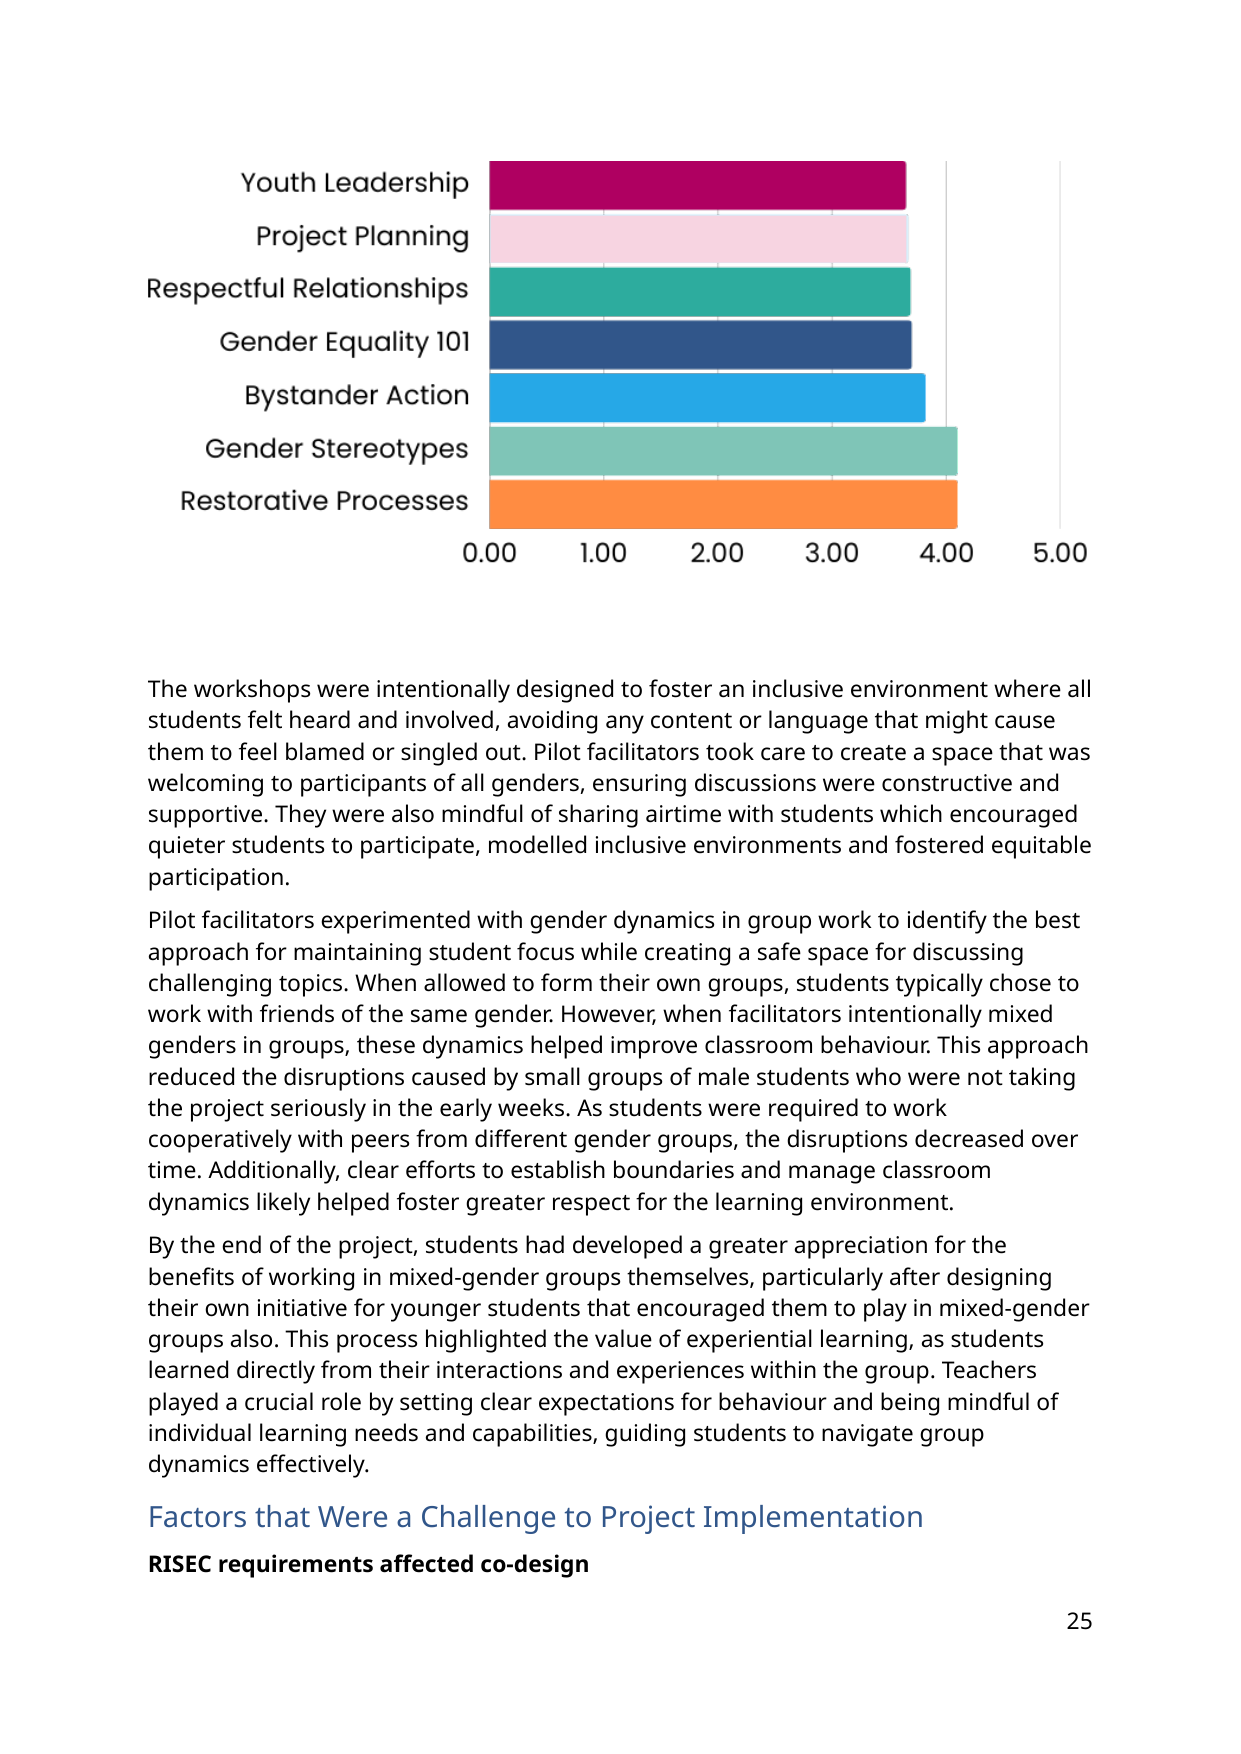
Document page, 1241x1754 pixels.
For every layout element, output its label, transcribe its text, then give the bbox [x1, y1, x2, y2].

text Pilot facilitators experimented with gender dynamics in group work to identify the best approach for maintaining student focus while creating a safe space for discussing challenging topics. When allowed to form their own groups, students typically chose to work with friends of the same gender. However, when facilitators intentionally mixed genders in groups, these dynamics helped improve classroom behaviour. This approach reduced the disruptions caused by small groups of male students who were not taking the project seriously in the early weeks. As students were required to work cooperatively with peers from different gender groups, the disruptions decreased over time. Additionally, clear efforts to establish boundaries and manage classroom dynamics likely helped foster greater respect for the learning environment. [148, 904, 1092, 1217]
text The workshops were intentionally designed to foster an inclusive environment where all students felt heard and involved, avoiding any content or language that might cause them to feel blamed or singled out. Pilot facilitators took care to create a space that was welcoming to participants of all genders, ensuring discussions were constructive and supportive. They were also mindful of sharing airtime with students which encouraged quieter students to participate, modelled inclusive environments and fostered equitable participation. [148, 673, 1092, 892]
subtitle RISEC requirements affected co-design [148, 1548, 1092, 1579]
subtitle Factors that Were a Challenge to Project Implementation [148, 1496, 1092, 1536]
text By the end of the project, students had developed a greater appreciation for the benefits of working in mixed-gender groups themselves, particularly after designing their own initiative for younger students that encouraged them to play in mixed-gender groups also. This process highlighted the value of experiential learning, as students learned directly from their interactions and experiences within the group. Teachers played a crucial role by setting clear expectations for behaviour and being mindful of individual learning needs and capabilities, guiding students to navigate group dynamics effectively. [148, 1229, 1092, 1479]
picture [147, 161, 1088, 567]
